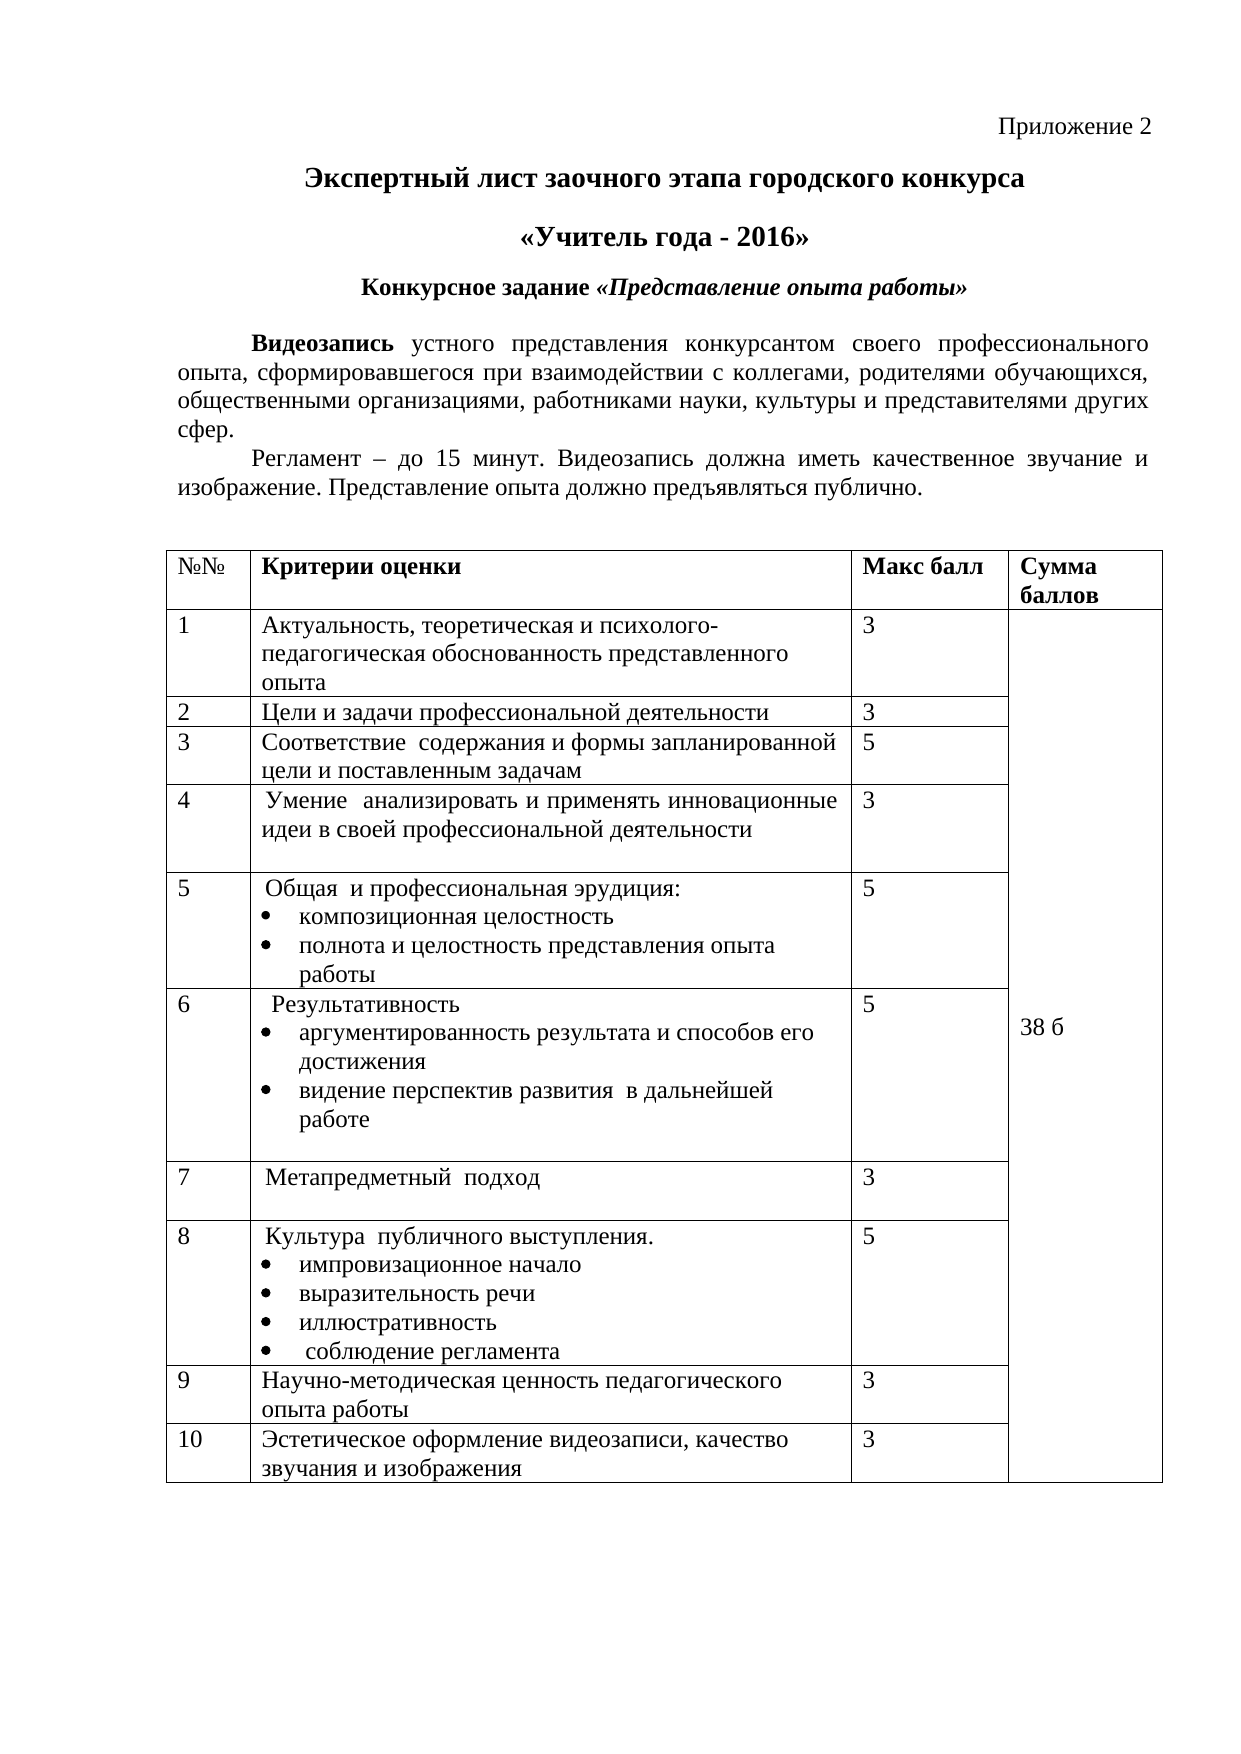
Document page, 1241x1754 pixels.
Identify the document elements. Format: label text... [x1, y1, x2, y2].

table_cell 3 [852, 785, 1008, 872]
table_cell 7 [167, 1162, 250, 1220]
table_cell 3 [167, 727, 250, 784]
text Регламент – до 15 минут. Видеозапись должна иметь качественное звучание и изображение. Представление опыта должно предъявляться публично. [177, 443, 1149, 501]
table_cell Научно-методическая ценность педагогического опыта работы [251, 1366, 851, 1423]
text Приложение 2 [177, 118, 1152, 139]
table_cell 2 [167, 697, 250, 726]
table_cell Эстетическое оформление видеозаписи, качество звучания и изображения [251, 1424, 851, 1482]
table_header №№ [167, 551, 250, 609]
table_cell 3 [852, 610, 1008, 696]
table_cell Цели и задачи профессиональной деятельности [251, 697, 851, 726]
table_cell 5 [167, 873, 250, 988]
table_cell 8 [167, 1221, 250, 1364]
table_header Критерии оценки [251, 551, 851, 609]
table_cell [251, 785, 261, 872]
table_cell Актуальность, теоретическая и психолого-педагогическая обоснованность представленного опыта [251, 610, 851, 696]
table_cell 10 [167, 1424, 250, 1482]
text Экспертный лист заочного этапа городского конкурса [177, 160, 1152, 193]
table_cell 5 [852, 727, 1008, 784]
table_cell 38 б [1009, 610, 1162, 1482]
table_cell Общая и профессиональная эрудиция: композиционная целостность полнота и целостность представления опыта работы [251, 873, 851, 988]
table_cell Результативность аргументированность результата и способов его достижения видение перспектив развития в дальнейшей работе [251, 989, 851, 1161]
table_cell 9 [167, 1366, 250, 1423]
table_header Сумма баллов [1009, 551, 1162, 609]
table_cell 4 [167, 785, 250, 872]
table_cell Метапредметный подход [251, 1162, 851, 1220]
table_cell 5 [852, 989, 1008, 1161]
table_cell 5 [852, 1221, 1008, 1364]
table_cell 3 [852, 1366, 1008, 1423]
table_cell Культура публичного выступления. импровизационное начало выразительность речи иллюстративность соблюдение регламента [251, 1221, 851, 1364]
table_cell 3 [852, 1162, 1008, 1220]
text «Учитель года - 2016» [177, 219, 1152, 253]
table_header Макс балл [852, 551, 1008, 609]
table_cell 5 [852, 873, 1008, 988]
table_cell Соответствие содержания и формы запланированной цели и поставленным задачам [251, 727, 851, 784]
table_cell 1 [167, 610, 250, 696]
table_cell 3 [852, 697, 1008, 726]
text Видеозапись устного представления конкурсантом своего профессионального опыта, сформировавшегося при взаимодействии с коллегами, родителями обучающихся, общественными организациями, работниками науки, культуры и представителями других сфер. [177, 328, 1149, 443]
table_cell 3 [852, 1424, 1008, 1482]
text Конкурсное задание «Представление опыта работы» [177, 278, 1152, 299]
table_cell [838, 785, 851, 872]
table_cell 6 [167, 989, 250, 1161]
